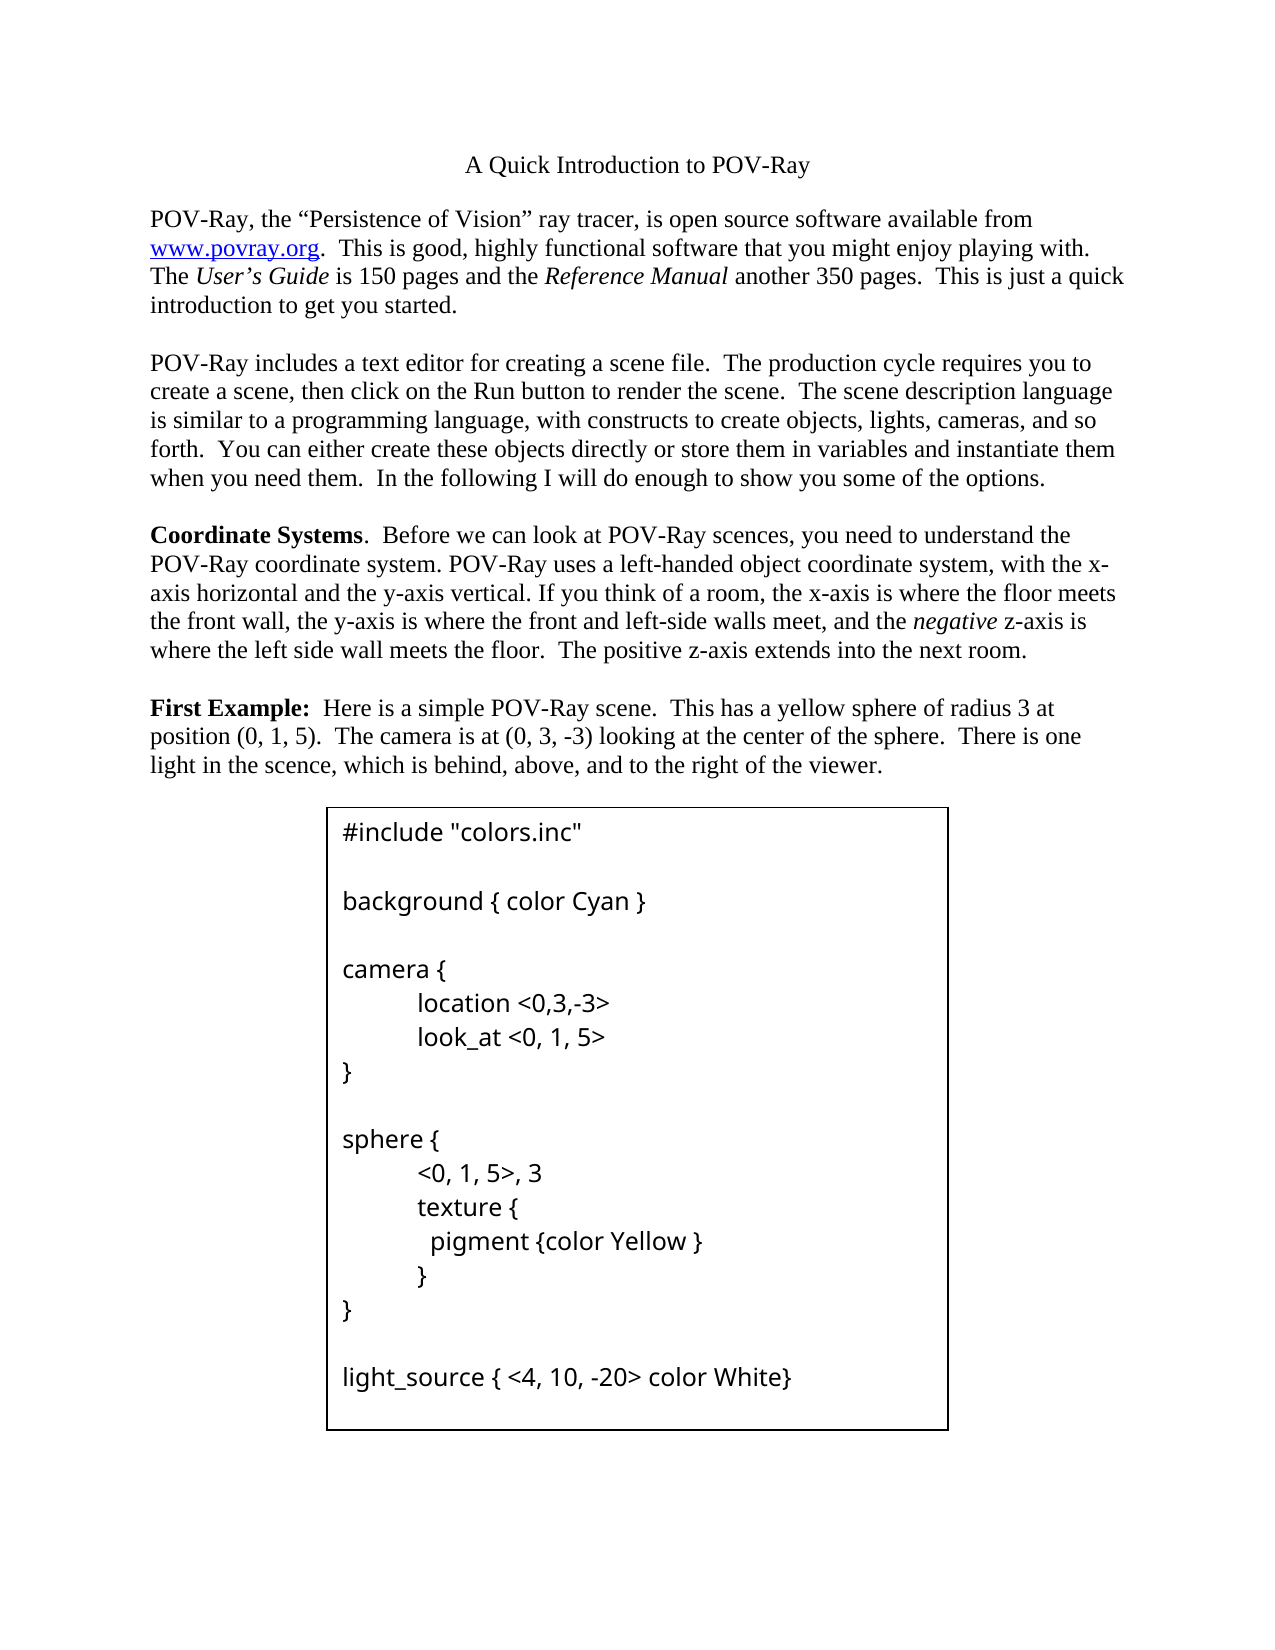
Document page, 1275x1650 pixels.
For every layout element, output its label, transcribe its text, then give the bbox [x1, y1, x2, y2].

text A Quick Introduction to POV-Ray [150, 150, 1125, 179]
text First Example: Here is a simple POV-Ray scene. This has a yellow sphere of radius 3 at position (0, 1, 5). The camera is at (0, 3, -3) looking at the center of the sphere. There is one light in the scence, which is behind, above, and to the right of the viewer. [150, 693, 1125, 779]
text POV-Ray includes a text editor for creating a scene file. The production cycle requires you to create a scene, then click on the Run button to render the scene. The scene description language is similar to a programming language, with constructs to create objects, lights, cameras, and so forth. You can either create these objects directly or store them in variables and instantiate them when you need them. In the following I will do enough to show you some of the options. [150, 348, 1125, 491]
text Coordinate Systems. Before we can look at POV-Ray scences, you need to understand the POV-Ray coordinate system. POV-Ray uses a left-handed object coordinate system, with the x-axis horizontal and the y-axis vertical. If you think of a room, the x-axis is where the floor meets the front wall, the y-axis is where the front and left-side walls meet, and the negative z-axis is where the left side wall meets the floor. The positive z-axis extends into the next room. [150, 520, 1125, 664]
text POV-Ray, the “Persistence of Vision” ray tracer, is open source software available from www.povray.org. This is good, highly functional software that you might enjoy playing with. The User’s Guide is 150 pages and the Reference Manual another 350 pages. This is just a quick introduction to get you started. [150, 204, 1125, 319]
